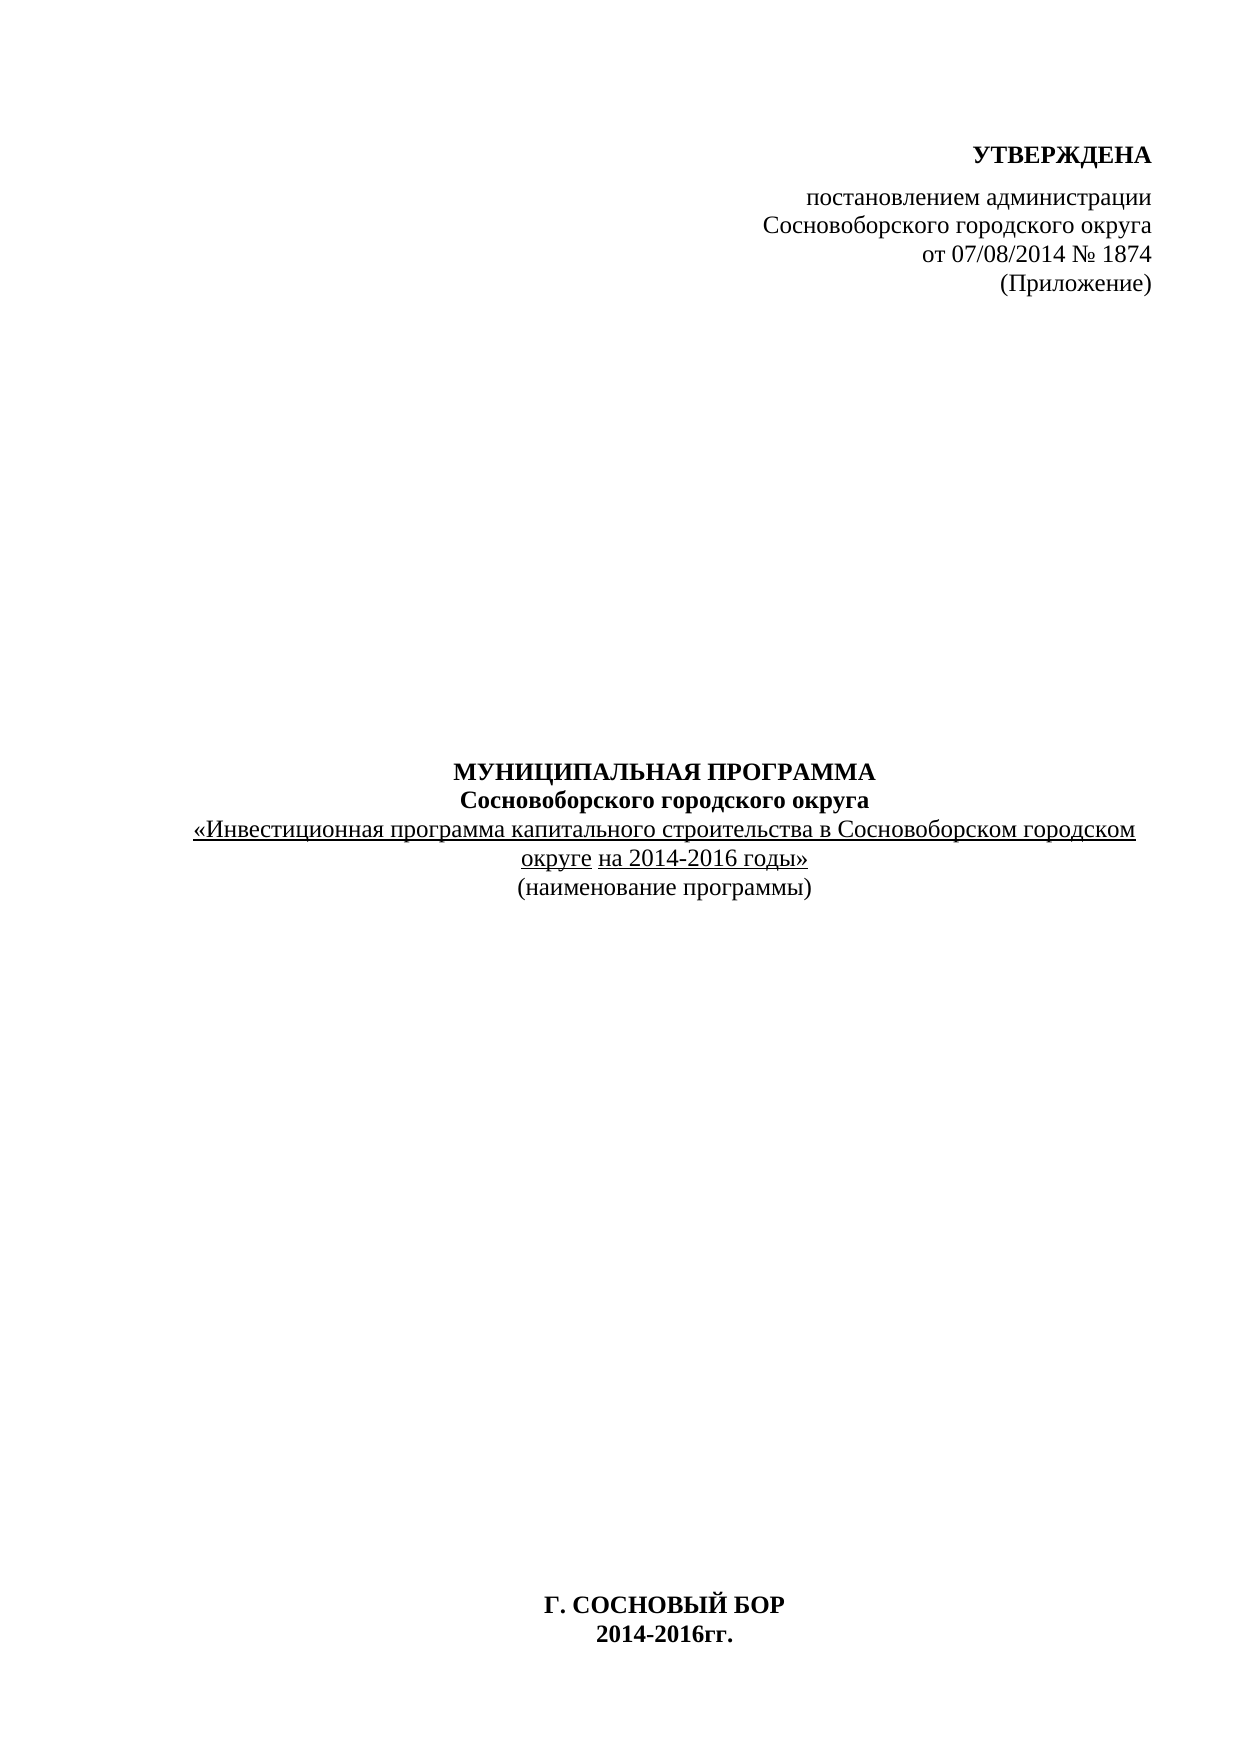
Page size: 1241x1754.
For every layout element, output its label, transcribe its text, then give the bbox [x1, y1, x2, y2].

text Г. СОСНОВЫЙ БОР [177, 1590, 1152, 1619]
text 2014-2016гг. [177, 1619, 1152, 1648]
text постановлением администрации [694, 182, 1152, 210]
text Сосновоборского городского округа [694, 210, 1152, 239]
text УтвержденА [177, 140, 1152, 169]
text (наименование программы) [177, 872, 1152, 900]
text «Инвестиционная программа капитального строительства в Сосновоборском городском округе на 2014-2016 годы» [177, 814, 1152, 872]
text Сосновоборского городского округа [177, 785, 1152, 814]
text МУНИЦИПАЛЬНАЯ ПРОГРАММА [177, 757, 1152, 785]
text от 07/08/2014 № 1874 (Приложение) [177, 239, 1152, 297]
